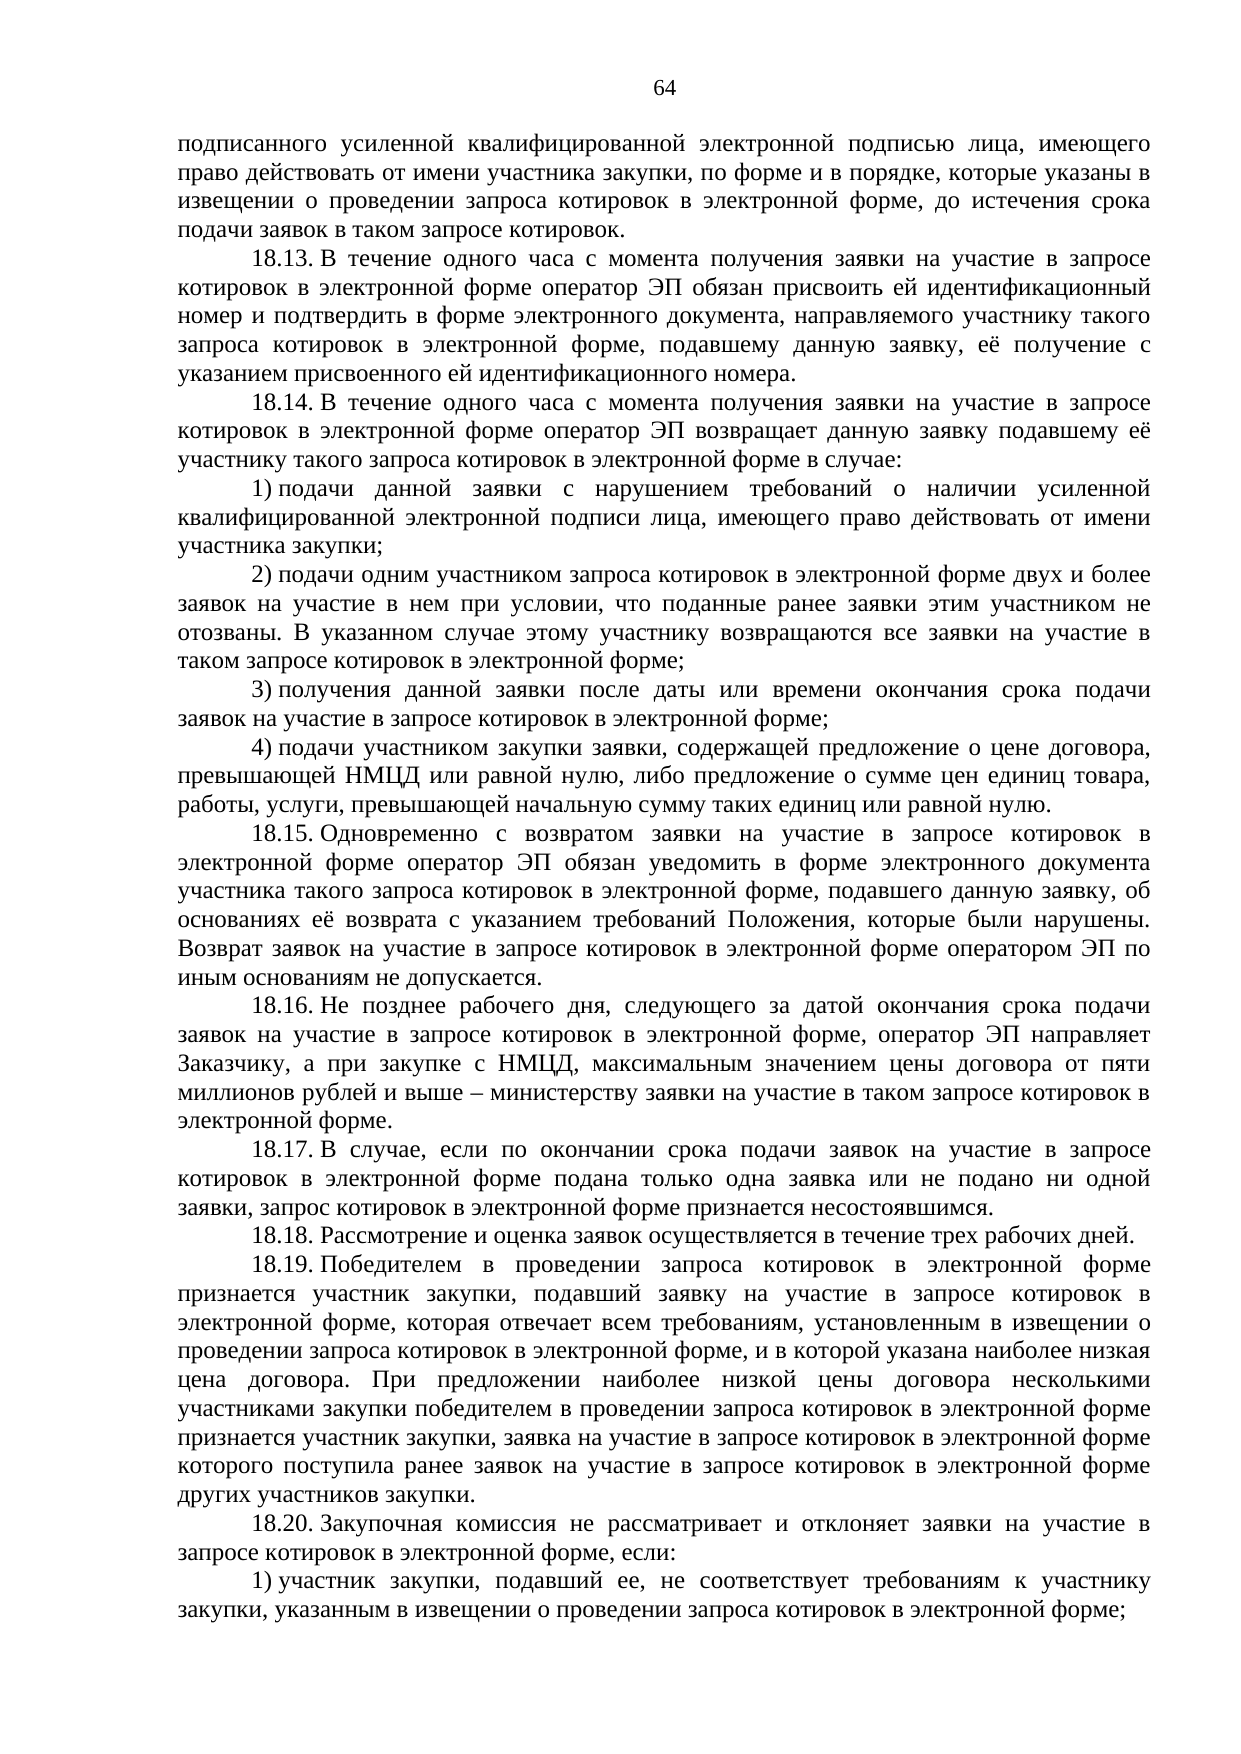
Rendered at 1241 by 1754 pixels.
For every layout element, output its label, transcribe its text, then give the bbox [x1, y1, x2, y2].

list Закупочная комиссия не рассматривает и отклоняет заявки на участие в запросе котировок в электронной форме, если: [177, 1508, 1152, 1566]
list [177, 128, 1152, 243]
list подачи участником закупки заявки, содержащей предложение о цене договора, превышающей НМЦД или равной нулю, либо предложение о сумме цен единиц товара, работы, услуги, превышающей начальную сумму таких единиц или равной нулю. [177, 732, 1152, 818]
list получения данной заявки после даты или времени окончания срока подачи заявок на участие в запросе котировок в электронной форме; [177, 674, 1152, 732]
list В течение одного часа с момента получения заявки на участие в запросе котировок в электронной форме оператор ЭП возвращает данную заявку подавшему её участнику такого запроса котировок в электронной форме в случае: [177, 387, 1152, 473]
list Одновременно с возвратом заявки на участие в запросе котировок в электронной форме оператор ЭП обязан уведомить в форме электронного документа участника такого запроса котировок в электронной форме, подавшего данную заявку, об основаниях её возврата с указанием требований Положения, которые были нарушены. Возврат заявок на участие в запросе котировок в электронной форме оператором ЭП по иным основаниям не допускается. [177, 818, 1152, 991]
list подачи одним участником запроса котировок в электронной форме двух и более заявок на участие в нем при условии, что поданные ранее заявки этим участником не отозваны. В указанном случае этому участнику возвращаются все заявки на участие в таком запросе котировок в электронной форме; [177, 559, 1152, 674]
list Рассмотрение и оценка заявок осуществляется в течение трех рабочих дней. [177, 1221, 1152, 1249]
list подачи данной заявки с нарушением требований о наличии усиленной квалифицированной электронной подписи лица, имеющего право действовать от имени участника закупки; [177, 473, 1152, 559]
list В течение одного часа с момента получения заявки на участие в запросе котировок в электронной форме оператор ЭП обязан присвоить ей идентификационный номер и подтвердить в форме электронного документа, направляемого участнику такого запроса котировок в электронной форме, подавшему данную заявку, её получение с указанием присвоенного ей идентификационного номера. [177, 243, 1152, 387]
list участник закупки, подавший ее, не соответствует требованиям к участнику закупки, указанным в извещении о проведении запроса котировок в электронной форме; [177, 1566, 1152, 1623]
list Победителем в проведении запроса котировок в электронной форме признается участник закупки, подавший заявку на участие в запросе котировок в электронной форме, которая отвечает всем требованиям, установленным в извещении о проведении запроса котировок в электронной форме, и в которой указана наиболее низкая цена договора. При предложении наиболее низкой цены договора несколькими участниками закупки победителем в проведении запроса котировок в электронной форме признается участник закупки, заявка на участие в запросе котировок в электронной форме которого поступила ранее заявок на участие в запросе котировок в электронной форме других участников закупки. [177, 1249, 1152, 1508]
list В случае, если по окончании срока подачи заявок на участие в запросе котировок в электронной форме подана только одна заявка или не подано ни одной заявки, запрос котировок в электронной форме признается несостоявшимся. [177, 1134, 1152, 1221]
list Не позднее рабочего дня, следующего за датой окончания срока подачи заявок на участие в запросе котировок в электронной форме, оператор ЭП направляет Заказчику, а при закупке с НМЦД, максимальным значением цены договора от пяти миллионов рублей и выше – министерству заявки на участие в таком запросе котировок в электронной форме. [177, 991, 1152, 1134]
